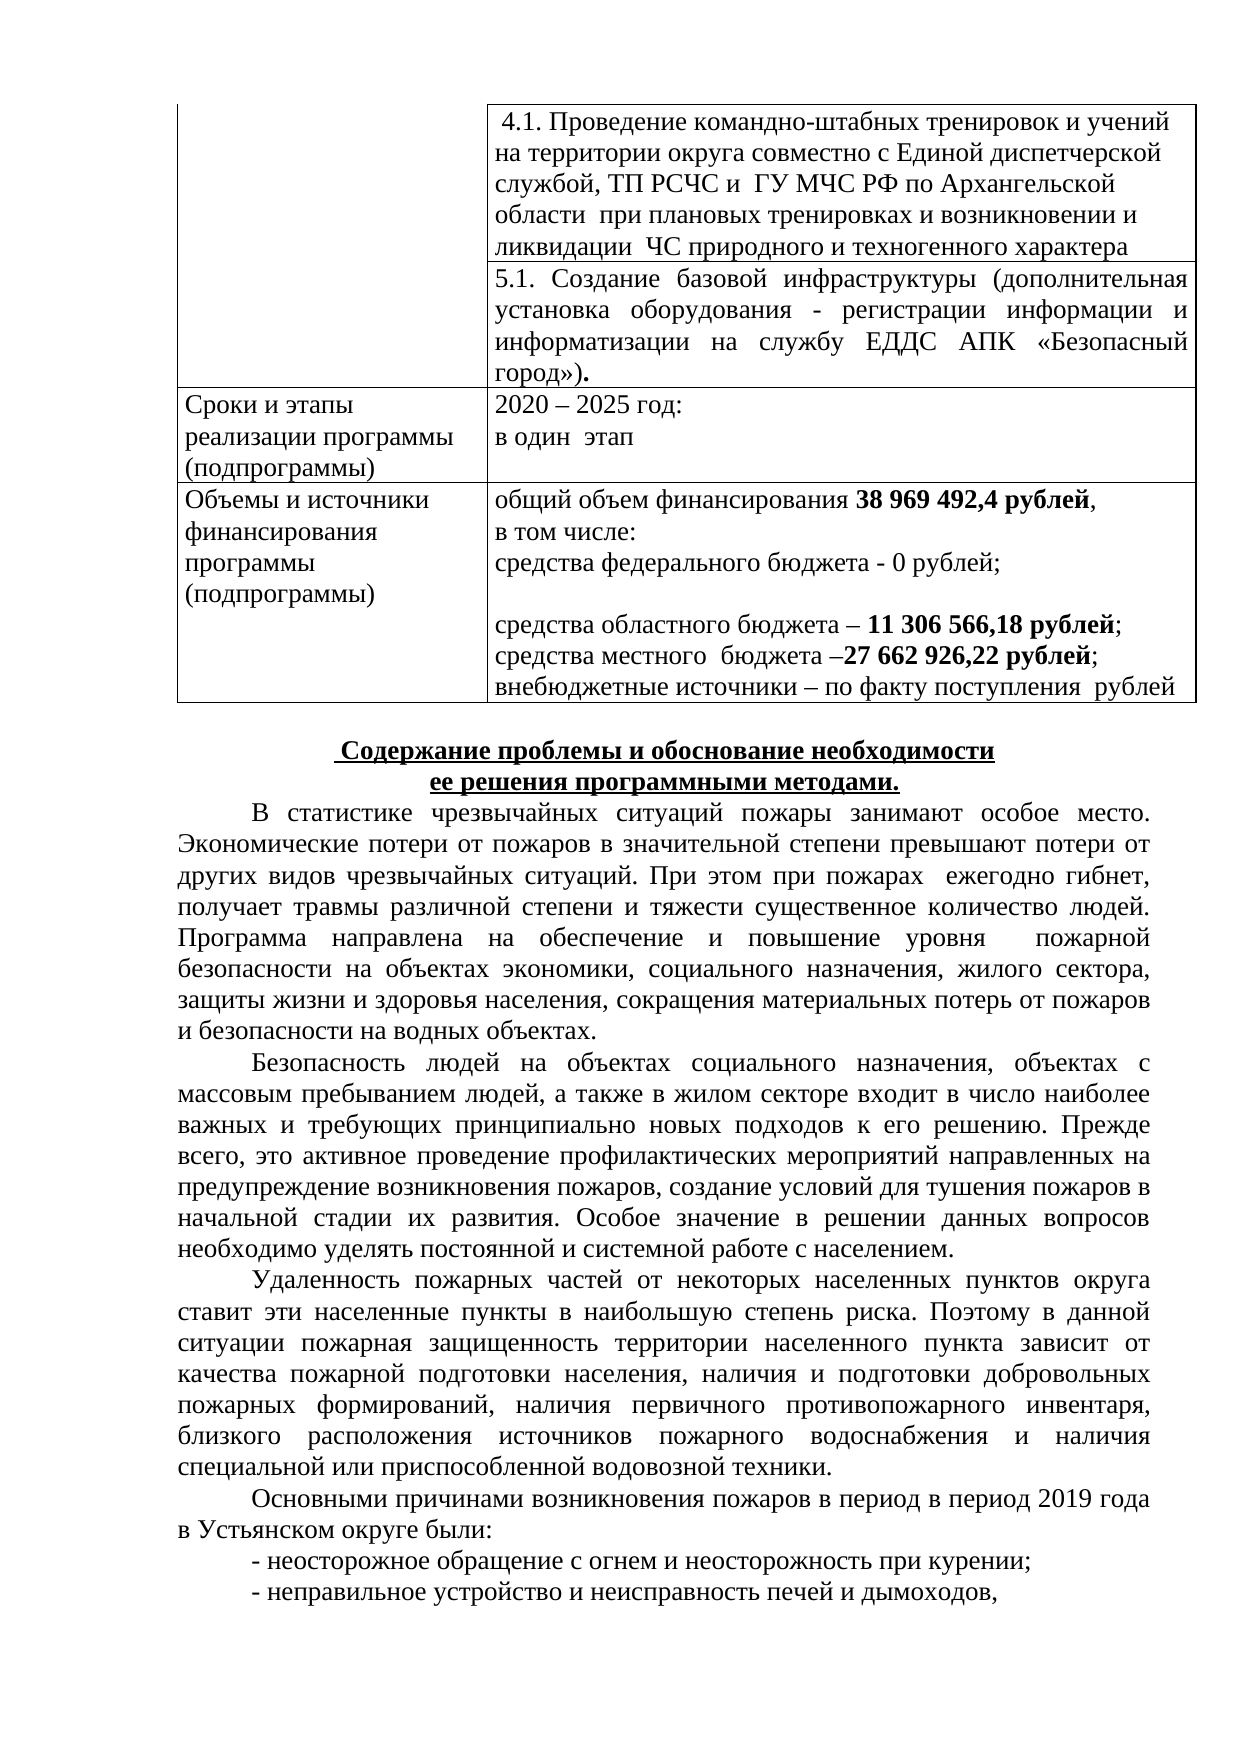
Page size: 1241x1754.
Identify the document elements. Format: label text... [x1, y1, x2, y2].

text ее решения программными методами. [177, 765, 1152, 796]
text Основными причинами возникновения пожаров в период в период 2019 года в Устьянском округе были: [177, 1482, 1152, 1544]
table_cell Объемы и источники финансирования программы (подпрограммы) [178, 483, 487, 701]
table_cell 4.1. Проведение командно-штабных тренировок и учений на территории округа совместно с Единой диспетчерской службой, ТП РСЧС и ГУ МЧС РФ по Архангельской области при плановых тренировках и возникновении и ликвидации ЧС природного и техногенного характера [488, 105, 1195, 261]
table_cell 5.1. Создание базовой инфраструктуры (дополнительная установка оборудования - регистрации информации и информатизации на службу ЕДДС АПК «Безопасный город»). [488, 262, 1195, 387]
text Содержание проблемы и обоснование необходимости [177, 734, 1152, 765]
table_cell общий объем финансирования 38 969 492,4 рублей, в том числе: средства федерального бюджета - 0 рублей; средства областного бюджета – 11 306 566,18 рублей; средства местного бюджета –27 662 926,22 рублей; внебюджетные источники – по факту поступления рублей [488, 483, 1195, 701]
table_cell Сроки и этапы реализации программы (подпрограммы) [178, 388, 487, 482]
table_cell 2020 – 2025 год: в один этап [488, 388, 1195, 482]
text В статистике чрезвычайных ситуаций пожары занимают особое место. Экономические потери от пожаров в значительной степени превышают потери от других видов чрезвычайных ситуаций. При этом при пожарах ежегодно гибнет, получает травмы различной степени и тяжести существенное количество людей. Программа направлена на обеспечение и повышение уровня пожарной безопасности на объектах экономики, социального назначения, жилого сектора, защиты жизни и здоровья населения, сокращения материальных потерь от пожаров и безопасности на водных объектах. [177, 796, 1152, 1046]
text Удаленность пожарных частей от некоторых населенных пунктов округа ставит эти населенные пункты в наибольшую степень риска. Поэтому в данной ситуации пожарная защищенность территории населенного пункта зависит от качества пожарной подготовки населения, наличия и подготовки добровольных пожарных формирований, наличия первичного противопожарного инвентаря, близкого расположения источников пожарного водоснабжения и наличия специальной или приспособленной водовозной техники. [177, 1264, 1152, 1482]
text - неосторожное обращение с огнем и неосторожность при курении; [177, 1544, 1152, 1575]
text Безопасность людей на объектах социального назначения, объектах с массовым пребыванием людей, а также в жилом секторе входит в число наиболее важных и требующих принципиально новых подходов к его решению. Прежде всего, это активное проведение профилактических мероприятий направленных на предупреждение возникновения пожаров, создание условий для тушения пожаров в начальной стадии их развития. Особое значение в решении данных вопросов необходимо уделять постоянной и системной работе с населением. [177, 1046, 1152, 1264]
text - неправильное устройство и неисправность печей и дымоходов, [177, 1575, 1152, 1606]
